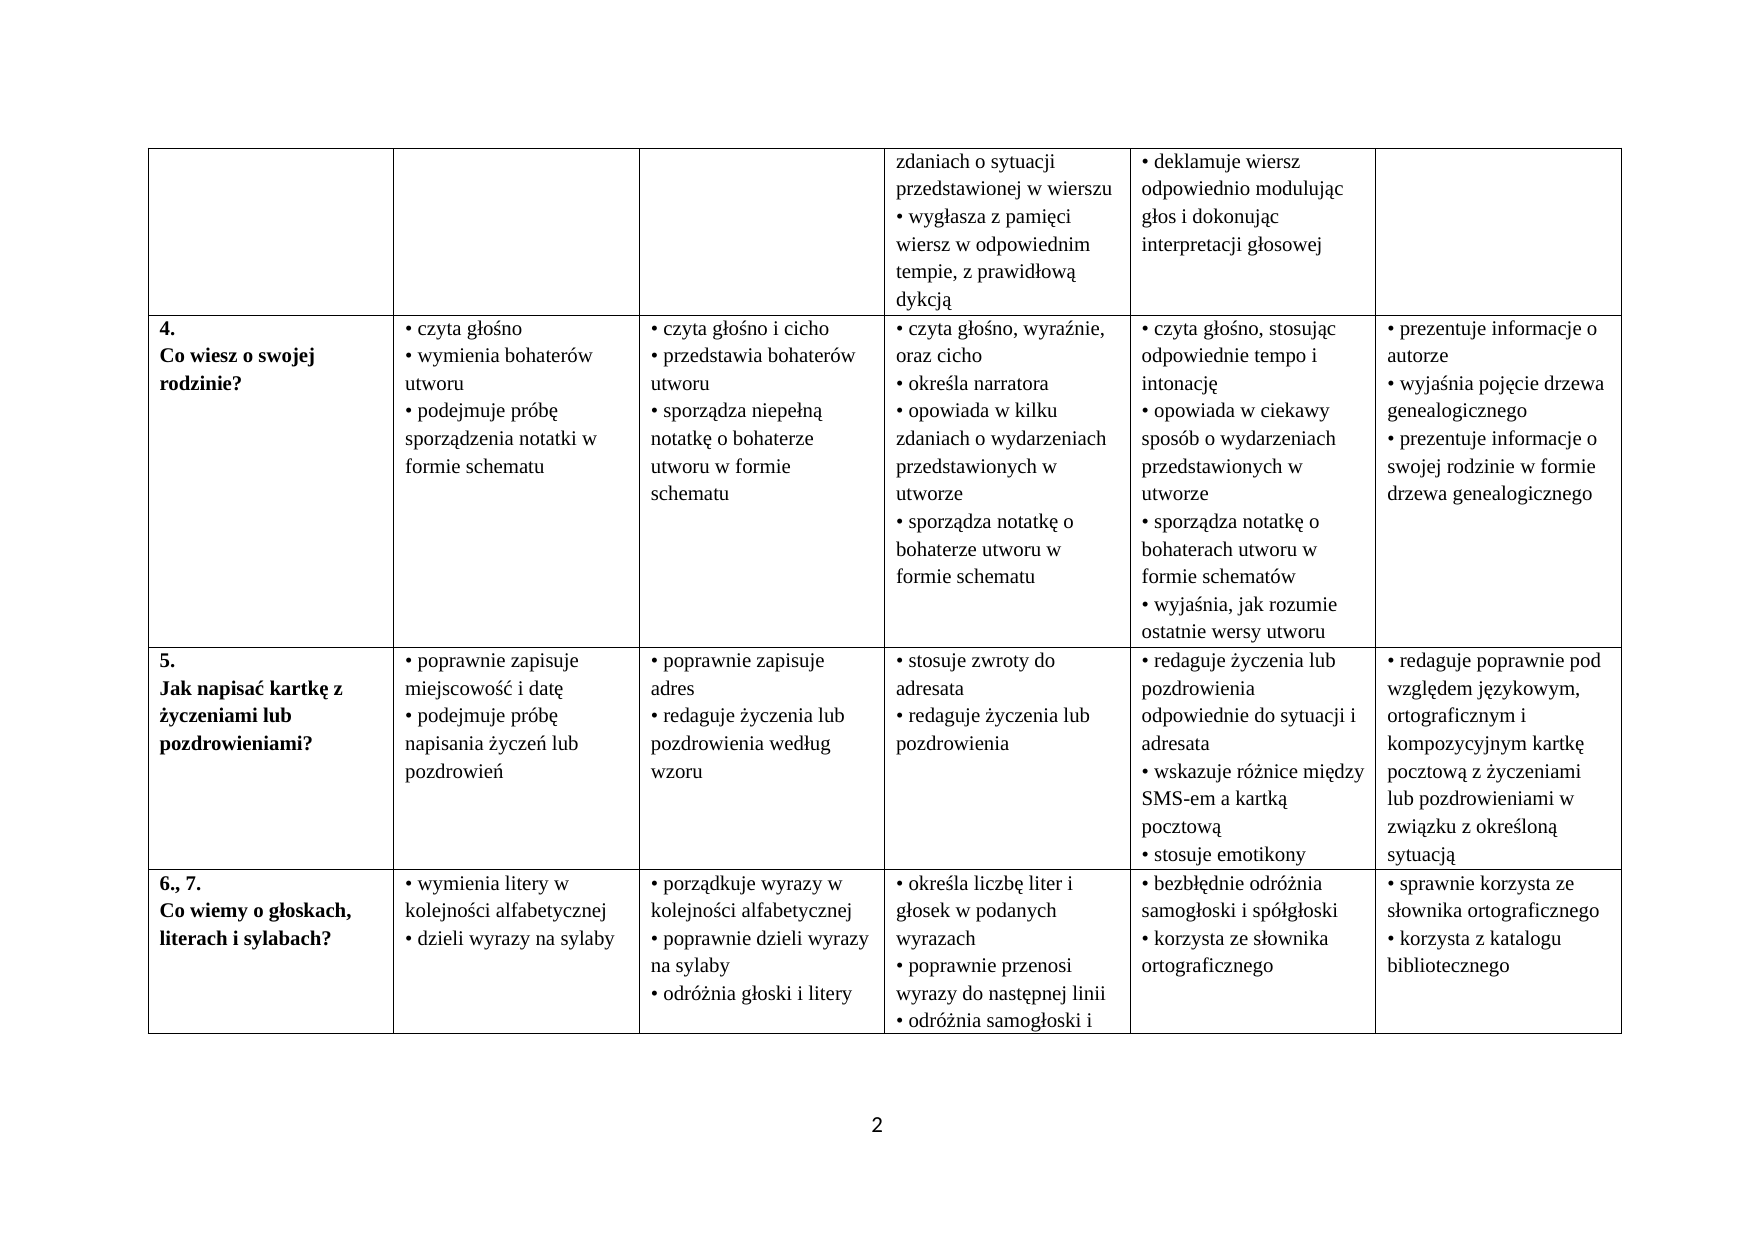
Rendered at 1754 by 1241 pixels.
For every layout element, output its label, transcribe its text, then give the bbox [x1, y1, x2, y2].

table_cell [1376, 149, 1621, 314]
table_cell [1376, 870, 1621, 1032]
table_cell • czyta głośno i cicho • przedstawia bohaterów utworu • sporządza niepełną notatkę o bohaterze utworu w formie schematu [640, 316, 884, 647]
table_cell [885, 870, 1130, 1032]
table_cell • czyta głośno, wyraźnie, oraz cicho • określa narratora • opowiada w kilku zdaniach o wydarzeniach przedstawionych w utworze • sporządza notatkę o bohaterze utworu w formie schematu [885, 316, 1130, 647]
table_cell • stosuje zwroty do adresata • redaguje życzenia lub pozdrowienia [885, 648, 1130, 869]
table_cell • poprawnie zapisuje adres • redaguje życzenia lub pozdrowienia według wzoru [640, 648, 884, 869]
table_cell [394, 870, 639, 1032]
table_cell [149, 870, 393, 1032]
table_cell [640, 870, 884, 1032]
table_cell • poprawnie zapisuje miejscowość i datę • podejmuje próbę napisania życzeń lub pozdrowień [394, 648, 639, 869]
table_cell • redaguje życzenia lub pozdrowienia odpowiednie do sytuacji i adresata • wskazuje różnice między SMS-em a kartką pocztową • stosuje emotikony [1131, 648, 1375, 869]
table_cell • czyta głośno • wymienia bohaterów utworu • podejmuje próbę sporządzenia notatki w formie schematu [394, 316, 639, 647]
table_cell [1131, 870, 1375, 1032]
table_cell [640, 149, 884, 314]
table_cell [1131, 149, 1375, 314]
table_cell 5. Jak napisać kartkę z życzeniami lub pozdrowieniami? [149, 648, 393, 869]
table_cell • redaguje poprawnie pod względem językowym, ortograficznym i kompozycyjnym kartkę pocztową z życzeniami lub pozdrowieniami w związku z określoną sytuacją [1376, 648, 1621, 869]
table_cell • prezentuje informacje o autorze • wyjaśnia pojęcie drzewa genealogicznego • prezentuje informacje o swojej rodzinie w formie drzewa genealogicznego [1376, 316, 1621, 647]
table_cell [149, 149, 393, 314]
table_cell 4. Co wiesz o swojej rodzinie? [149, 316, 393, 647]
table_cell • czyta głośno, stosując odpowiednie tempo i intonację • opowiada w ciekawy sposób o wydarzeniach przedstawionych w utworze • sporządza notatkę o bohaterach utworu w formie schematów • wyjaśnia, jak rozumie ostatnie wersy utworu [1131, 316, 1375, 647]
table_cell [394, 149, 639, 314]
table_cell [885, 149, 1130, 314]
